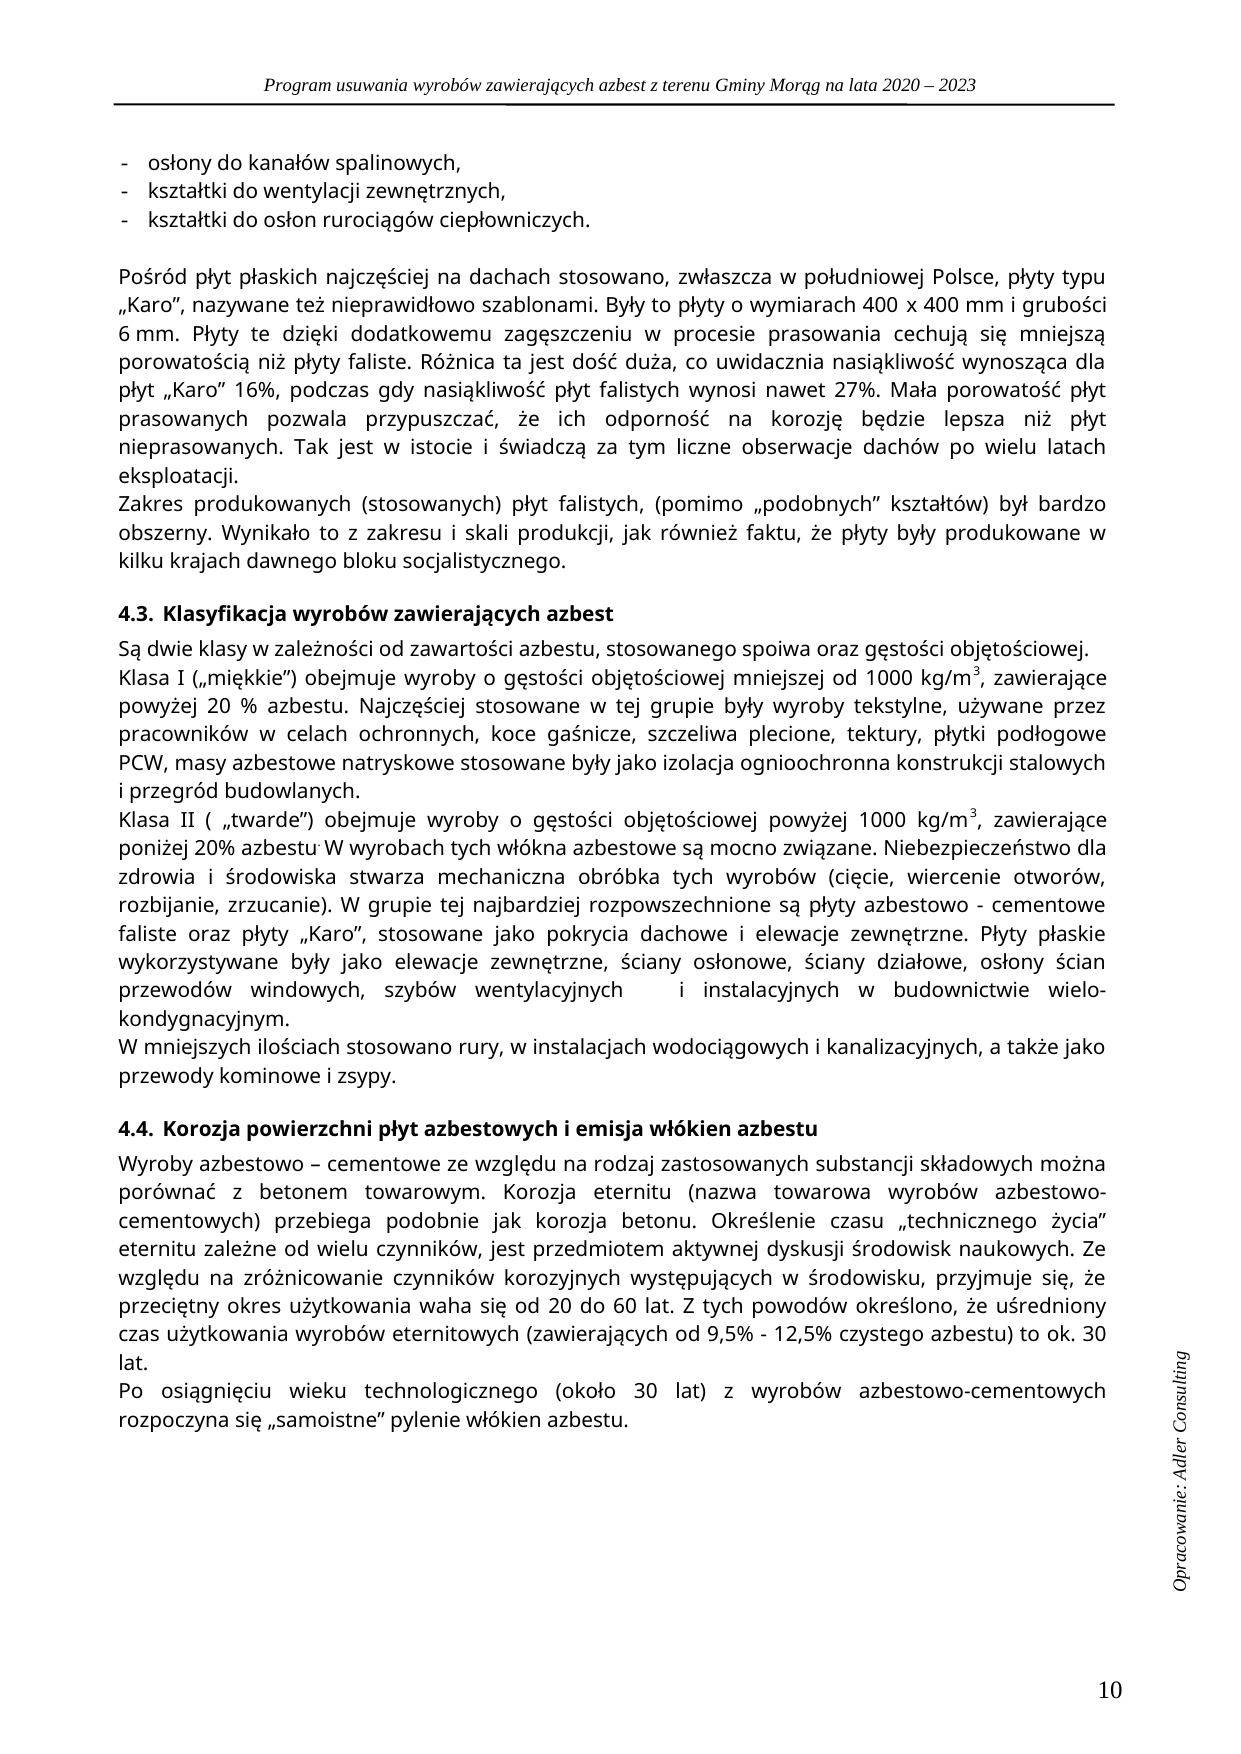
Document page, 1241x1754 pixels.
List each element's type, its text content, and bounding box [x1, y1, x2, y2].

subtitle Korozja powierzchni płyt azbestowych i emisja włókien azbestu [118, 1114, 1107, 1143]
list kształtki do osłon rurociągów ciepłowniczych. [118, 205, 1107, 233]
text Zakres produkowanych (stosowanych) płyt falistych, (pomimo „podobnych” kształtów) był bardzo obszerny. Wynikało to z zakresu i skali produkcji, jak również faktu, że płyty były produkowane w kilku krajach dawnego bloku socjalistycznego. [118, 489, 1107, 574]
list kształtki do wentylacji zewnętrznych, [118, 176, 1107, 205]
text Klasa II ( „twarde”) obejmuje wyroby o gęstości objętościowej powyżej 1000 kg/m3, zawierające poniżej 20% azbestu. W wyrobach tych włókna azbestowe są mocno związane. Niebezpieczeństwo dla zdrowia i środowiska stwarza mechaniczna obróbka tych wyrobów (cięcie, wiercenie otworów, rozbijanie, zrzucanie). W grupie tej najbardziej rozpowszechnione są płyty azbestowo - cementowe faliste oraz płyty „Karo”, stosowane jako pokrycia dachowe i elewacje zewnętrzne. Płyty płaskie wykorzystywane były jako elewacje zewnętrzne, ściany osłonowe, ściany działowe, osłony ścian przewodów windowych, szybów wentylacyjnych i instalacyjnych w budownictwie wielo-kondygnacyjnym. W mniejszych ilościach stosowano rury, w instalacjach wodociągowych i kanalizacyjnych, a także jako przewody kominowe i zsypy. [118, 805, 1107, 1089]
text Po osiągnięciu wieku technologicznego (około 30 lat) z wyrobów azbestowo-cementowych rozpoczyna się „samoistne” pylenie włókien azbestu. [118, 1376, 1107, 1433]
list osłony do kanałów spalinowych, [118, 148, 1107, 176]
text Są dwie klasy w zależności od zawartości azbestu, stosowanego spoiwa oraz gęstości objętościowej. [118, 634, 1107, 663]
text Pośród płyt płaskich najczęściej na dachach stosowano, zwłaszcza w południowej Polsce, płyty typu „Karo”, nazywane też nieprawidłowo szablonami. Były to płyty o wymiarach 400 x 400 mm i grubości 6 mm. Płyty te dzięki dodatkowemu zagęszczeniu w procesie prasowania cechują się mniejszą porowatością niż płyty faliste. Różnica ta jest dość duża, co uwidacznia nasiąkliwość wynosząca dla płyt „Karo” 16%, podczas gdy nasiąkliwość płyt falistych wynosi nawet 27%. Mała porowatość płyt prasowanych pozwala przypuszczać, że ich odporność na korozję będzie lepsza niż płyt nieprasowanych. Tak jest w istocie i świadczą za tym liczne obserwacje dachów po wielu latach eksploatacji. [118, 262, 1107, 489]
text Klasa I („miękkie”) obejmuje wyroby o gęstości objętościowej mniejszej od 1000 kg/m3, zawierające powyżej 20 % azbestu. Najczęściej stosowane w tej grupie były wyroby tekstylne, używane przez pracowników w celach ochronnych, koce gaśnicze, szczeliwa plecione, tektury, płytki podłogowe PCW, masy azbestowe natryskowe stosowane były jako izolacja ognioochronna konstrukcji stalowych i przegród budowlanych. [118, 663, 1107, 805]
text Wyroby azbestowo – cementowe ze względu na rodzaj zastosowanych substancji składowych można porównać z betonem towarowym. Korozja eternitu (nazwa towarowa wyrobów azbestowo-cementowych) przebiega podobnie jak korozja betonu. Określenie czasu „technicznego życia” eternitu zależne od wielu czynników, jest przedmiotem aktywnej dyskusji środowisk naukowych. Ze względu na zróżnicowanie czynników korozyjnych występujących w środowisku, przyjmuje się, że przeciętny okres użytkowania waha się od 20 do 60 lat. Z tych powodów określono, że uśredniony czas użytkowania wyrobów eternitowych (zawierających od 9,5% - 12,5% czystego azbestu) to ok. 30 lat. [118, 1149, 1107, 1376]
subtitle Klasyfikacja wyrobów zawierających azbest [118, 599, 1122, 628]
